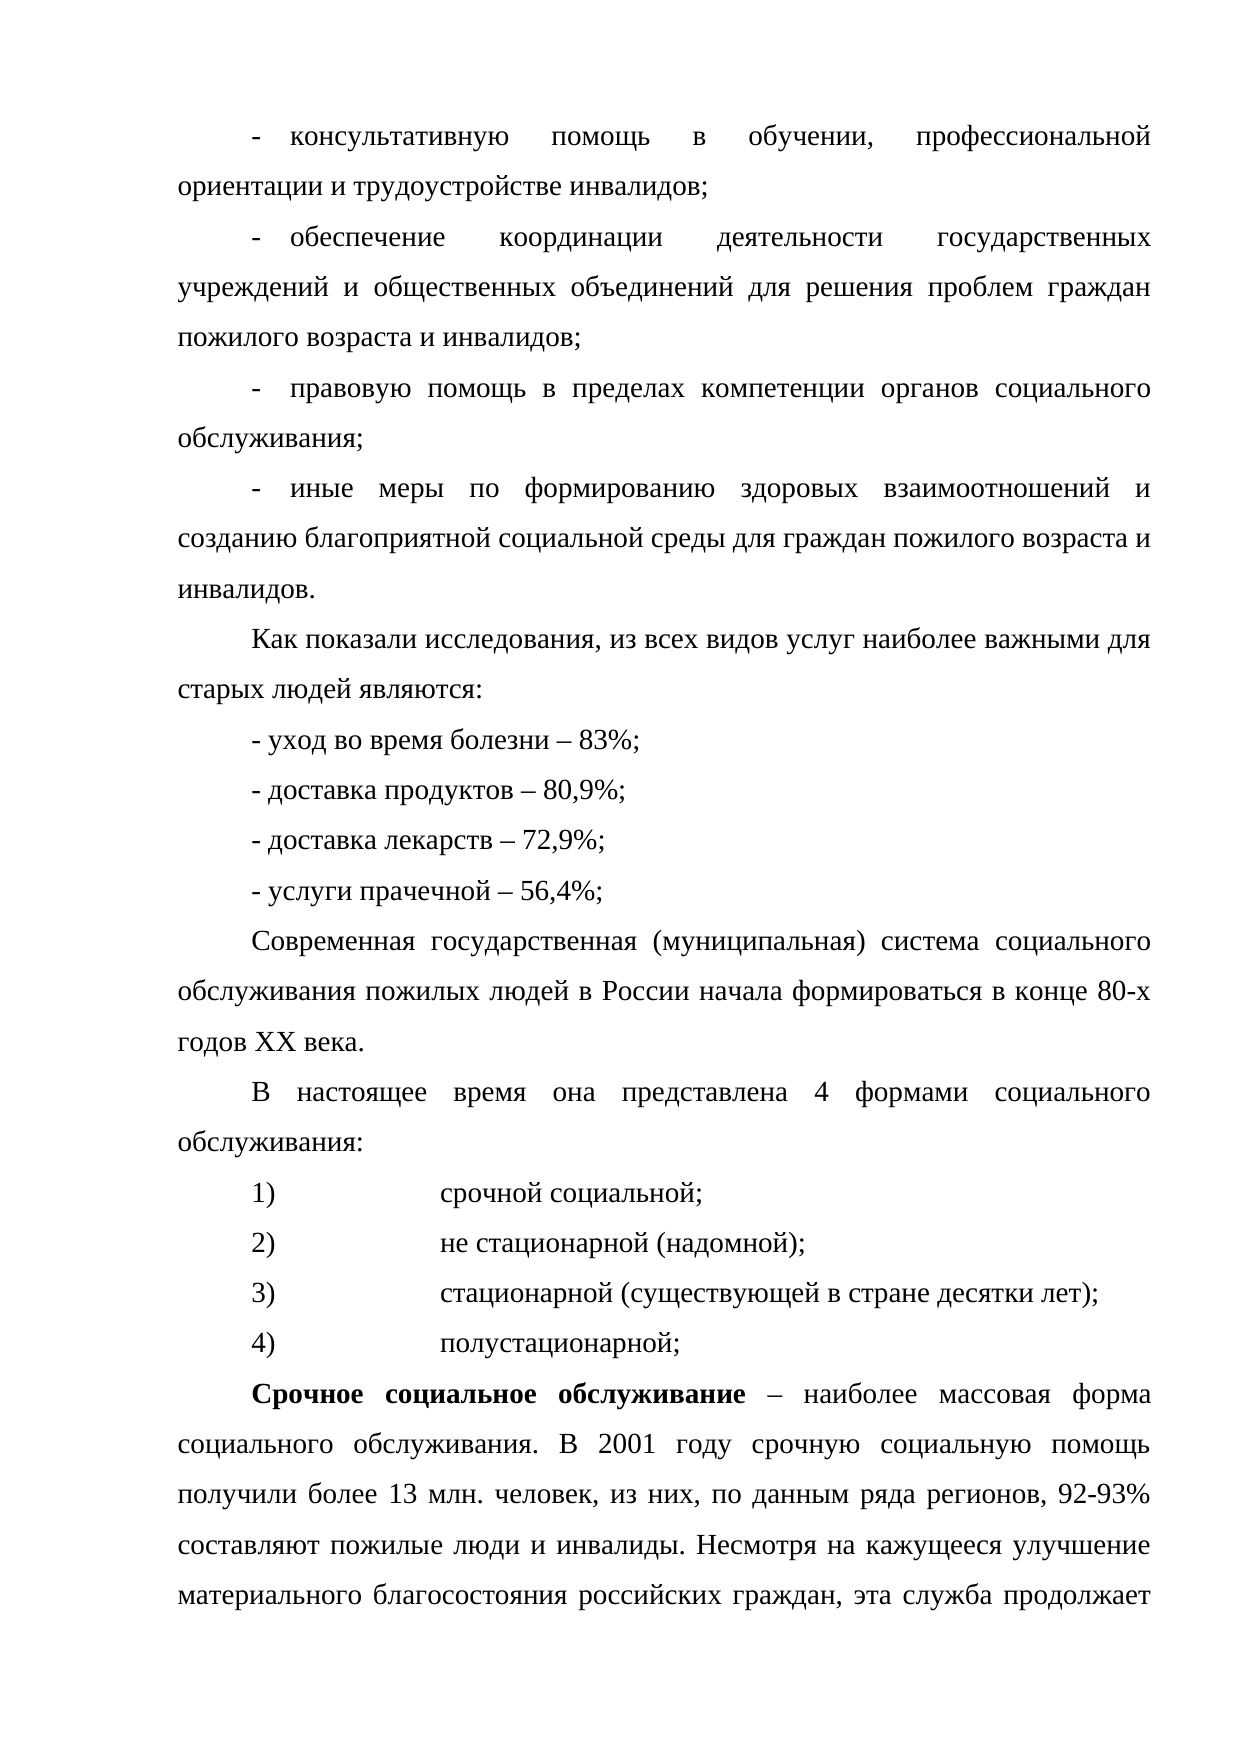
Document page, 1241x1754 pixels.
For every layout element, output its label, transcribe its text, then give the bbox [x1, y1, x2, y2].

text - доставка продуктов – 80,9%; [177, 772, 1152, 806]
list полустационарной; [177, 1326, 1152, 1359]
list иные меры по формированию здоровых взаимоотношений и созданию благоприятной социальной среды для граждан пожилого возраста и инвалидов. [177, 470, 1152, 604]
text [177, 1376, 1152, 1611]
list срочной социальной; [177, 1175, 1152, 1208]
text - уход во время болезни – 83%; [177, 722, 1152, 755]
list обеспечение координации деятельности государственных учреждений и общественных объединений для решения проблем граждан пожилого возраста и инвалидов; [177, 219, 1152, 353]
text - услуги прачечной – 56,4%; [177, 873, 1152, 906]
list консультативную помощь в обучении, профессиональной ориентации и трудоустройстве инвалидов; [177, 118, 1152, 202]
text Как показали исследования, из всех видов услуг наиболее важными для старых людей являются: [177, 621, 1152, 705]
text Современная государственная (муниципальная) система социального обслуживания пожилых людей в России начала формироваться в конце 80-х годов XX века. [177, 923, 1152, 1057]
list правовую помощь в пределах компетенции органов социального обслуживания; [177, 370, 1152, 453]
text В настоящее время она представлена 4 формами социального обслуживания: [177, 1074, 1152, 1158]
list не стационарной (надомной); [177, 1225, 1152, 1258]
list стационарной (существующей в стране десятки лет); [177, 1275, 1152, 1309]
text - доставка лекарств – 72,9%; [177, 822, 1152, 856]
